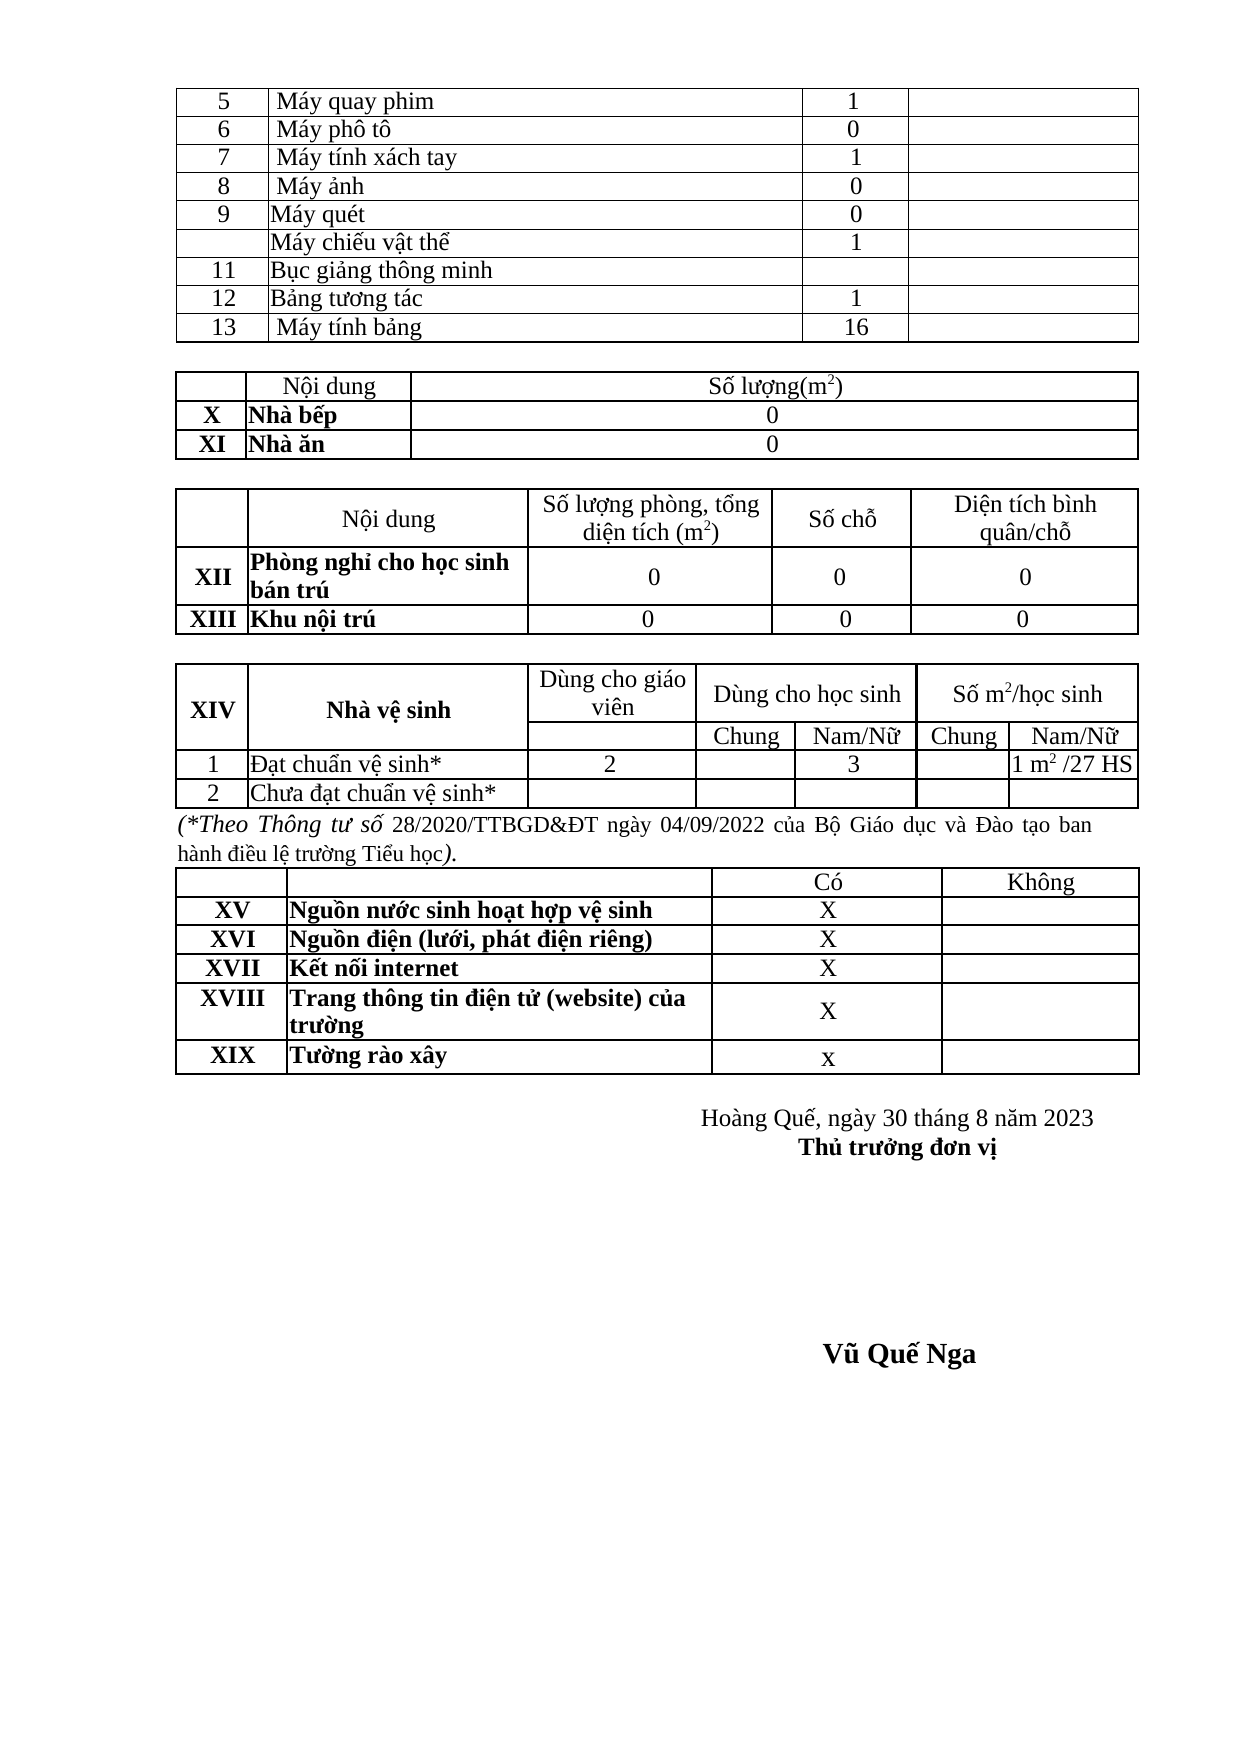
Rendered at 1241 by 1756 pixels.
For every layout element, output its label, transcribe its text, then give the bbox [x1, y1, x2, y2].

table_cell 0 [412, 402, 1137, 429]
table_cell 0 [412, 431, 1137, 457]
table_cell Nhà bếp [247, 402, 410, 429]
table_cell 1 m2 /27 HS [1010, 751, 1137, 778]
table_header Số lượng(m2) [412, 373, 1137, 400]
table_cell [529, 723, 695, 749]
table_header Dùng cho giáo viên [529, 665, 695, 721]
table_cell [909, 201, 1138, 229]
table_header [177, 869, 286, 896]
table_cell [943, 898, 1138, 924]
table_header Nội dung [247, 373, 410, 400]
table_cell 3 [796, 751, 915, 778]
table_cell Chưa đạt chuẩn vệ sinh* [249, 780, 527, 807]
table_cell [1010, 780, 1137, 807]
table_cell XIX [177, 1041, 286, 1073]
table_cell [697, 751, 794, 778]
table_cell XIII [177, 606, 247, 632]
table_cell Khu nội trú [249, 606, 527, 632]
table_cell [529, 780, 695, 807]
table_cell 0 [912, 606, 1137, 632]
table_header Số chỗ [773, 490, 910, 546]
table_cell [943, 1041, 1138, 1073]
table_cell 9 [177, 201, 268, 229]
table_cell XVII [177, 955, 286, 982]
table_cell Đạt chuẩn vệ sinh* [249, 751, 527, 778]
table_cell Nhà ăn [247, 431, 410, 457]
table_cell 2 [529, 751, 695, 778]
table_cell Nguồn nước sinh hoạt hợp vệ sinh [288, 898, 711, 924]
table_cell [803, 258, 908, 285]
table_header Số lượng phòng, tổng diện tích (m2) [529, 490, 771, 546]
table_header [288, 869, 711, 896]
table_cell Bảng tương tác [269, 286, 802, 313]
table_cell Máy chiếu vật thể [269, 230, 802, 257]
table_cell [177, 230, 268, 257]
table_cell Kết nối internet [288, 955, 711, 982]
table_header XIV [177, 665, 247, 749]
table_cell [909, 145, 1138, 172]
table_cell XI [177, 431, 245, 457]
table_cell 1 [177, 751, 247, 778]
table_cell [918, 751, 1008, 778]
table_cell XV [177, 898, 286, 924]
table_cell Tường rào xây [288, 1041, 711, 1073]
table_header 1 [803, 89, 908, 116]
table_cell Máy ảnh [269, 173, 802, 200]
table_cell Bục giảng thông minh [269, 258, 802, 285]
table_cell 0 [529, 548, 771, 603]
table_cell Nguồn điện (lưới, phát điện riêng) [288, 926, 711, 953]
table_cell 1 [803, 145, 908, 172]
table_cell [909, 230, 1138, 257]
table_cell [909, 314, 1138, 341]
table_header Diện tích bình quân/chỗ [912, 490, 1137, 546]
table_cell 13 [177, 314, 268, 341]
table_cell 0 [912, 548, 1137, 603]
table_header Số m2/học sinh [918, 665, 1137, 721]
table_cell Trang thông tin điện tử (website) của trường [288, 984, 711, 1039]
table_cell 0 [529, 606, 771, 632]
text Hoàng Quế, ngày 30 tháng 8 năm 2023 [658, 1103, 1136, 1132]
table_cell Máy phô tô [269, 117, 802, 144]
table_header [909, 89, 1138, 116]
table_header Máy quay phim [269, 89, 802, 116]
table_cell 16 [803, 314, 908, 341]
table_header [177, 490, 247, 546]
table_cell [943, 926, 1138, 953]
table_cell 0 [803, 173, 908, 200]
table_cell XII [177, 548, 247, 603]
table_header [177, 373, 245, 400]
table_cell 7 [177, 145, 268, 172]
table_cell X [177, 402, 245, 429]
table_cell X [713, 955, 941, 982]
table_cell x [713, 1041, 941, 1073]
table_cell Chung [697, 723, 794, 749]
subtitle Vũ Quế Nga [663, 1336, 1136, 1370]
table_cell Nam/Nữ [1010, 723, 1137, 749]
text (*Theo Thông tư số 28/2020/TTBGD&ĐT ngày 04/09/2022 của Bộ Giáo dục và Đào tạo ban hành điều lệ trường Tiểu học). [177, 809, 1093, 867]
table_cell 0 [773, 606, 910, 632]
table_cell 11 [177, 258, 268, 285]
table_cell 1 [803, 230, 908, 257]
table_header Nội dung [249, 490, 527, 546]
table_cell [909, 258, 1138, 285]
table_cell [943, 955, 1138, 982]
table_cell 8 [177, 173, 268, 200]
table_cell X [713, 926, 941, 953]
table_header Có [713, 869, 941, 896]
table_cell Máy tính xách tay [269, 145, 802, 172]
table_cell 1 [803, 286, 908, 313]
table_cell XVIII [177, 984, 286, 1039]
table_cell 0 [803, 201, 908, 229]
table_cell Máy tính bảng [269, 314, 802, 341]
table_header Dùng cho học sinh [697, 665, 915, 721]
table_cell Phòng nghỉ cho học sinh bán trú [249, 548, 527, 603]
table_cell 0 [803, 117, 908, 144]
table_cell Máy quét [269, 201, 802, 229]
table_cell [909, 173, 1138, 200]
table_cell [918, 780, 1008, 807]
table_header 5 [177, 89, 268, 116]
table_cell X [713, 984, 941, 1039]
table_cell 2 [177, 780, 247, 807]
table_cell [909, 286, 1138, 313]
table_cell [697, 780, 794, 807]
table_cell [943, 984, 1138, 1039]
table_cell 12 [177, 286, 268, 313]
text Thủ trưởng đơn vị [658, 1132, 1136, 1161]
table_cell Nam/Nữ [796, 723, 915, 749]
table_cell XVI [177, 926, 286, 953]
table_header Không [943, 869, 1138, 896]
table_cell Chung [918, 723, 1008, 749]
table_cell [796, 780, 915, 807]
table_cell 0 [773, 548, 910, 603]
table_cell X [713, 898, 941, 924]
table_cell 6 [177, 117, 268, 144]
table_header Nhà vệ sinh [249, 665, 527, 749]
table_cell [909, 117, 1138, 144]
